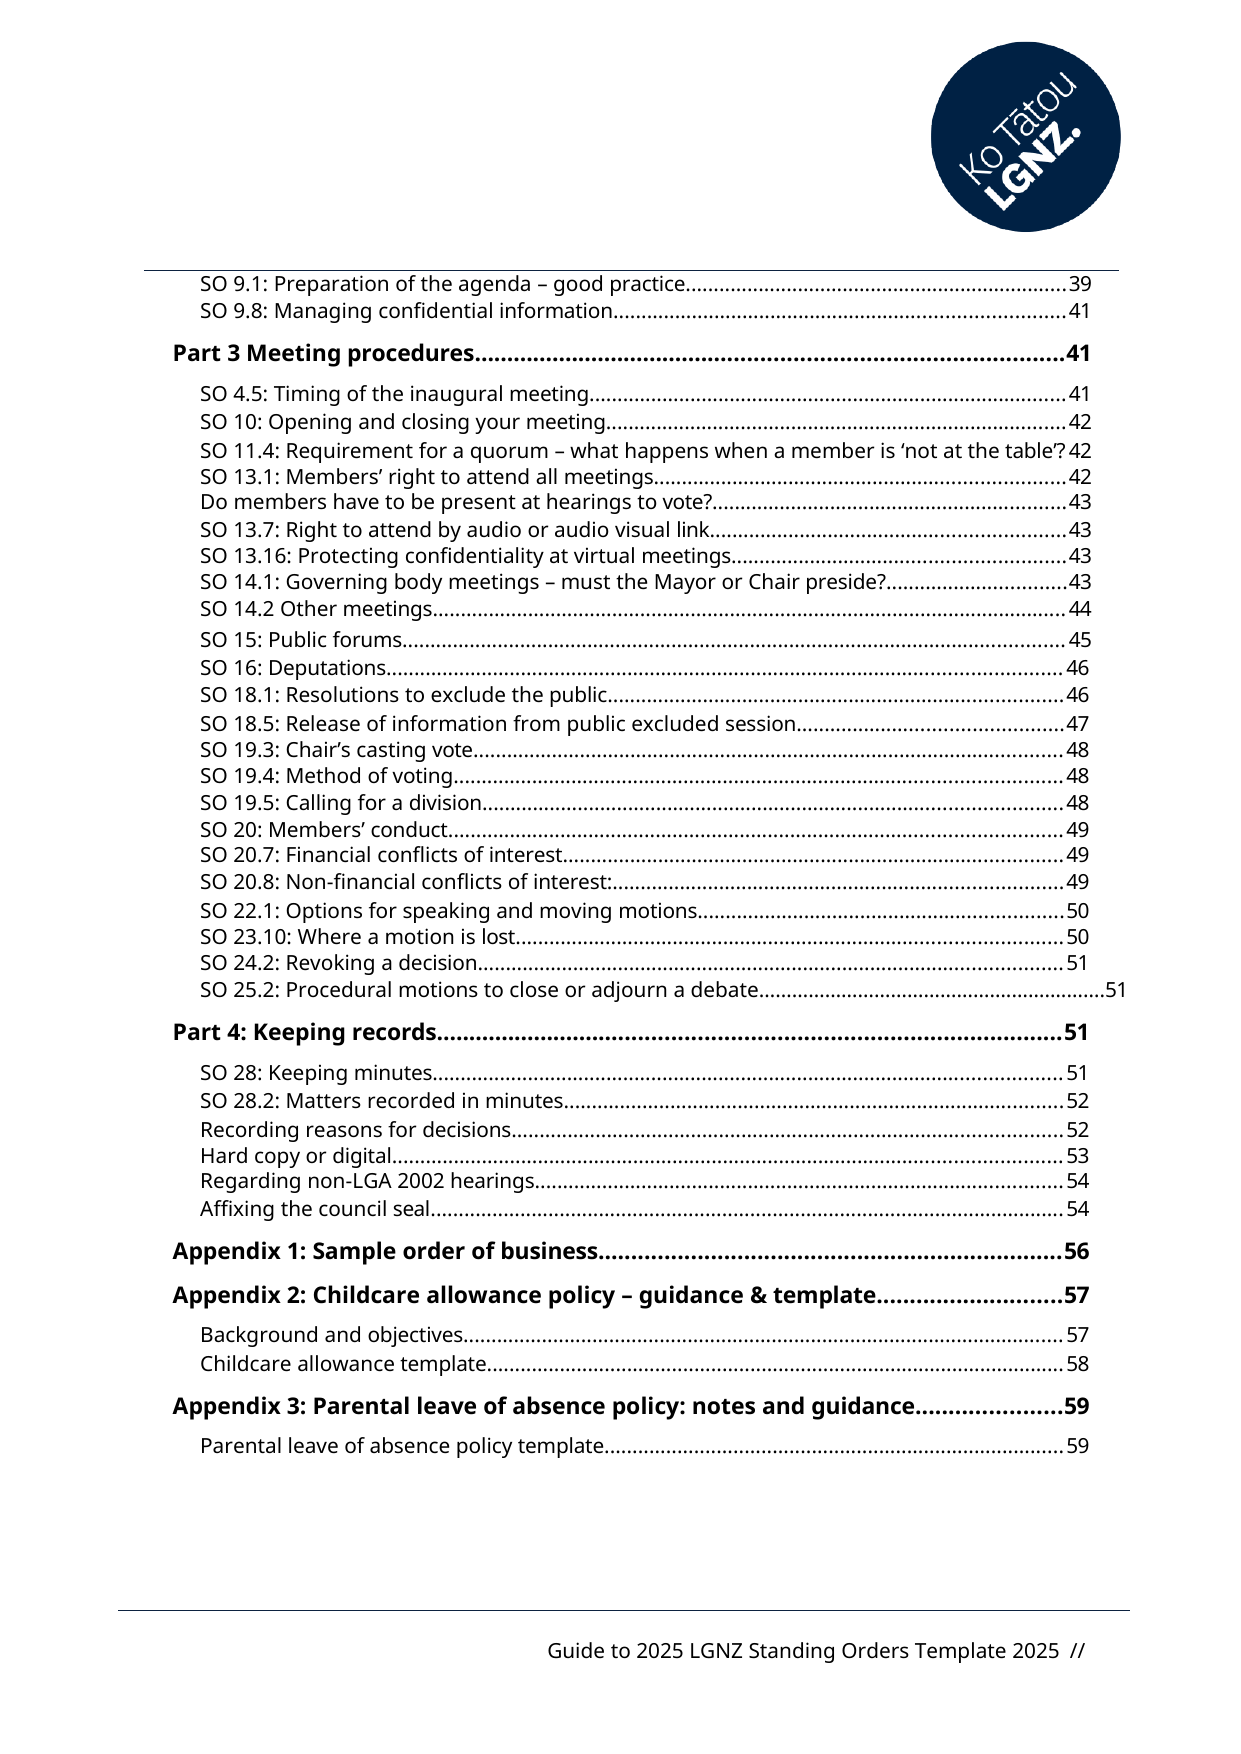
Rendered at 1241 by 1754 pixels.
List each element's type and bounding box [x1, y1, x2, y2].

picture [889, 0, 1162, 272]
